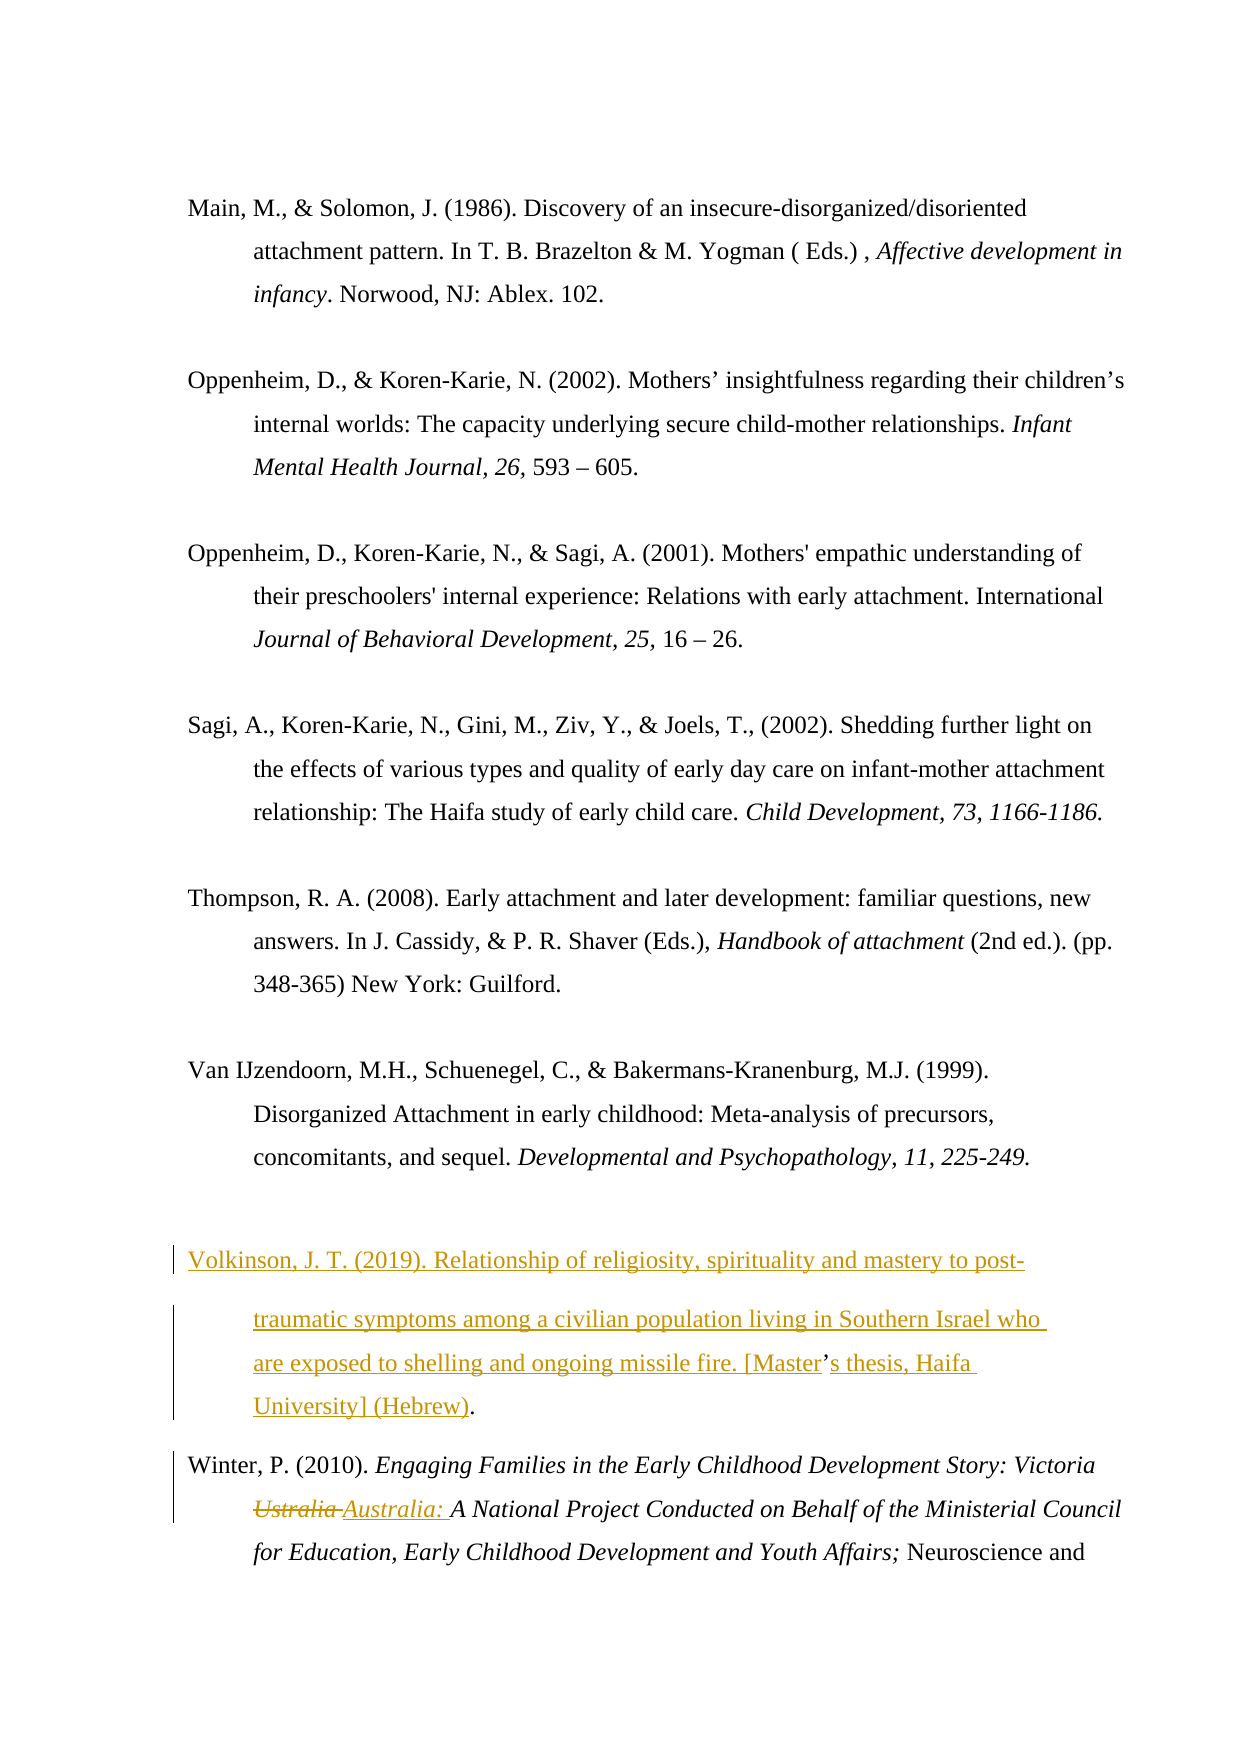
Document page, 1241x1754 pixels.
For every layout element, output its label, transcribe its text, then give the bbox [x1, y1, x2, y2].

text Oppenheim, D., Koren-Karie, N., & Sagi, A. (2001). Mothers' empathic understanding of their preschoolers' internal experience: Relations with early attachment. International Journal of Behavioral Development, 25, 16 – 26. [187, 538, 1128, 653]
text Sagi, A., Koren-Karie, N., Gini, M., Ziv, Y., & Joels, T., (2002). Shedding further light on the effects of various types and quality of early day care on infant-mother attachment relationship: The Haifa study of early child care. Child Development, 73, 1166-1186. [187, 711, 1128, 826]
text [187, 1451, 1128, 1566]
text Van IJzendoorn, M.H., Schuenegel, C., & Bakermans-Kranenburg, M.J. (1999). Disorganized Attachment in early childhood: Meta-analysis of precursors, concomitants, and sequel. Developmental and Psychopathology, 11, 225-249. [187, 1056, 1128, 1171]
text Main, M., & Solomon, J. (1986). Discovery of an insecure-disorganized/disoriented attachment pattern. In T. B. Brazelton & M. Yogman ( Eds.) , Affective development in infancy. Norwood, NJ: Ablex. 102. [187, 193, 1128, 308]
text Oppenheim, D., & Koren-Karie, N. (2002). Mothers’ insightfulness regarding their children’s internal worlds: The capacity underlying secure child-mother relationships. Infant Mental Health Journal, 26, 593 – 605. [187, 366, 1128, 481]
text ’. [253, 1304, 1053, 1419]
text Thompson, R. A. (2008). Early attachment and later development: familiar questions, new answers. In J. Cassidy, & P. R. Shaver (Eds.), Handbook of attachment (2nd ed.). (pp. 348-365) New York: Guilford. [187, 883, 1128, 998]
